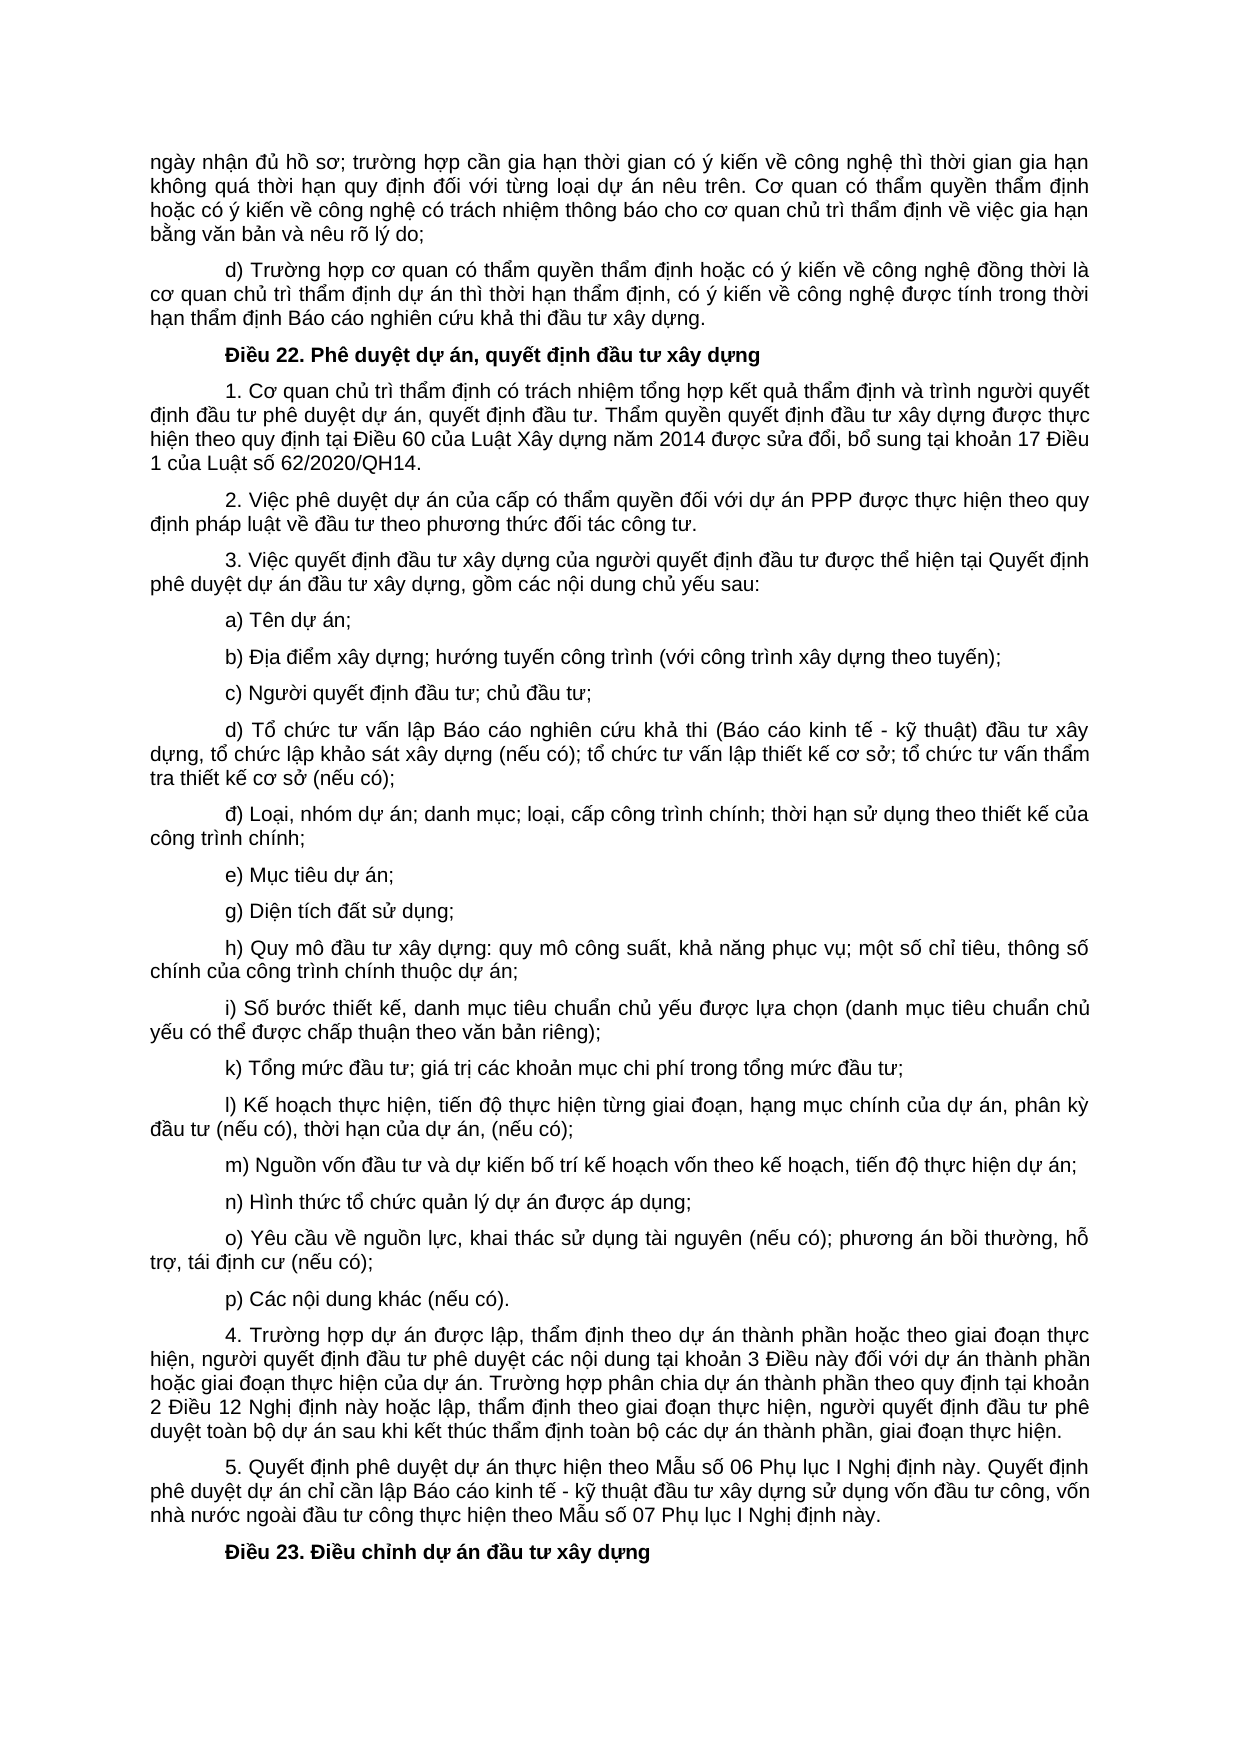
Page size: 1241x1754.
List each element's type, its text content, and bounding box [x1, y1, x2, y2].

text d) Trường hợp cơ quan có thẩm quyền thẩm định hoặc có ý kiến về công nghệ đồng thời là cơ quan chủ trì thẩm định dự án thì thời hạn thẩm định, có ý kiến về công nghệ được tính trong thời hạn thẩm định Báo cáo nghiên cứu khả thi đầu tư xây dựng. [150, 258, 1090, 330]
text 2. Việc phê duyệt dự án của cấp có thẩm quyền đối với dự án PPP được thực hiện theo quy định pháp luật về đầu tư theo phương thức đối tác công tư. [150, 487, 1090, 535]
text h) Quy mô đầu tư xây dựng: quy mô công suất, khả năng phục vụ; một số chỉ tiêu, thông số chính của công trình chính thuộc dự án; [150, 935, 1090, 983]
text 5. Quyết định phê duyệt dự án thực hiện theo Mẫu số 06 Phụ lục I Nghị định này. Quyết định phê duyệt dự án chỉ cần lập Báo cáo kinh tế - kỹ thuật đầu tư xây dựng sử dụng vốn đầu tư công, vốn nhà nước ngoài đầu tư công thực hiện theo Mẫu số 07 Phụ lục I Nghị định này. [150, 1455, 1090, 1527]
text g) Diện tích đất sử dụng; [150, 899, 1090, 923]
text d) Tổ chức tư vấn lập Báo cáo nghiên cứu khả thi (Báo cáo kinh tế - kỹ thuật) đầu tư xây dựng, tổ chức lập khảo sát xây dựng (nếu có); tổ chức tư vấn lập thiết kế cơ sở; tổ chức tư vấn thẩm tra thiết kế cơ sở (nếu có); [150, 718, 1090, 789]
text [150, 150, 1090, 246]
text a) Tên dự án; [150, 608, 1090, 632]
text p) Các nội dung khác (nếu có). [150, 1286, 1090, 1310]
text m) Nguồn vốn đầu tư và dự kiến bố trí kế hoạch vốn theo kế hoạch, tiến độ thực hiện dự án; [150, 1153, 1090, 1177]
text 1. Cơ quan chủ trì thẩm định có trách nhiệm tổng hợp kết quả thẩm định và trình người quyết định đầu tư phê duyệt dự án, quyết định đầu tư. Thẩm quyền quyết định đầu tư xây dựng được thực hiện theo quy định tại Điều 60 của Luật Xây dựng năm 2014 được sửa đổi, bổ sung tại khoản 17 Điều 1 của Luật số 62/2020/QH14. [150, 379, 1090, 475]
text đ) Loại, nhóm dự án; danh mục; loại, cấp công trình chính; thời hạn sử dụng theo thiết kế của công trình chính; [150, 802, 1090, 850]
text n) Hình thức tổ chức quản lý dự án được áp dụng; [150, 1189, 1090, 1213]
text b) Địa điểm xây dựng; hướng tuyến công trình (với công trình xây dựng theo tuyến); [150, 645, 1090, 669]
text c) Người quyết định đầu tư; chủ đầu tư; [150, 681, 1090, 705]
text o) Yêu cầu về nguồn lực, khai thác sử dụng tài nguyên (nếu có); phương án bồi thường, hỗ trợ, tái định cư (nếu có); [150, 1226, 1090, 1274]
text e) Mục tiêu dự án; [150, 862, 1090, 886]
text Điều 23. Điều chỉnh dự án đầu tư xây dựng [150, 1539, 1090, 1563]
text 4. Trường hợp dự án được lập, thẩm định theo dự án thành phần hoặc theo giai đoạn thực hiện, người quyết định đầu tư phê duyệt các nội dung tại khoản 3 Điều này đối với dự án thành phần hoặc giai đoạn thực hiện của dự án. Trường hợp phân chia dự án thành phần theo quy định tại khoản 2 Điều 12 Nghị định này hoặc lập, thẩm định theo giai đoạn thực hiện, người quyết định đầu tư phê duyệt toàn bộ dự án sau khi kết thúc thẩm định toàn bộ các dự án thành phần, giai đoạn thực hiện. [150, 1323, 1090, 1443]
text i) Số bước thiết kế, danh mục tiêu chuẩn chủ yếu được lựa chọn (danh mục tiêu chuẩn chủ yếu có thể được chấp thuận theo văn bản riêng); [150, 996, 1090, 1044]
text k) Tổng mức đầu tư; giá trị các khoản mục chi phí trong tổng mức đầu tư; [150, 1056, 1090, 1080]
text 3. Việc quyết định đầu tư xây dựng của người quyết định đầu tư được thể hiện tại Quyết định phê duyệt dự án đầu tư xây dựng, gồm các nội dung chủ yếu sau: [150, 548, 1090, 596]
text l) Kế hoạch thực hiện, tiến độ thực hiện từng giai đoạn, hạng mục chính của dự án, phân kỳ đầu tư (nếu có), thời hạn của dự án, (nếu có); [150, 1093, 1090, 1141]
text Điều 22. Phê duyệt dự án, quyết định đầu tư xây dựng [150, 343, 1090, 367]
